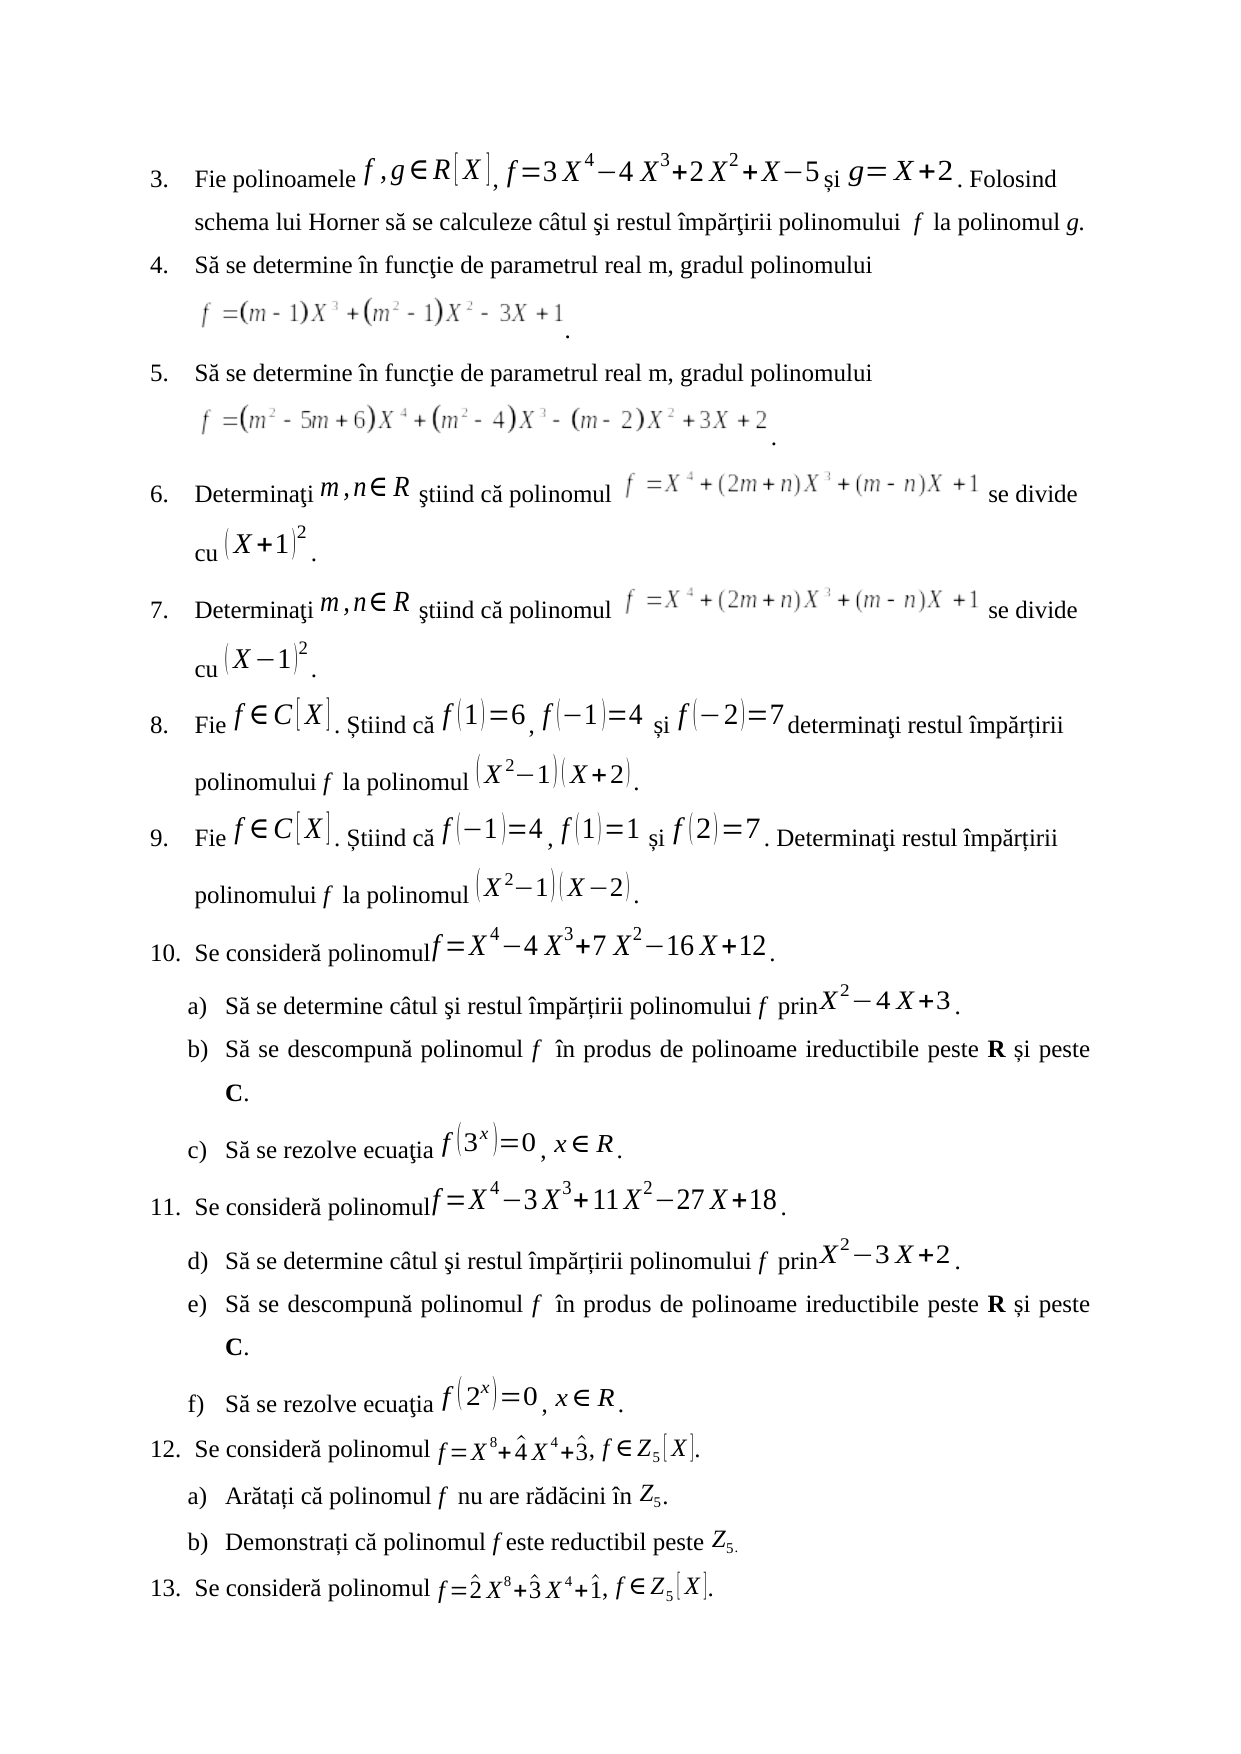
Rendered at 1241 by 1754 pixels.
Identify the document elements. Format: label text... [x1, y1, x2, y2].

list Să se descompună polinomul f în produs de polinoame ireductibile peste R și peste C. [187, 1289, 1090, 1361]
list Să se determine în funcţie de parametrul real m, gradul polinomului . [150, 358, 1090, 451]
list Determinaţi ştiind că polinomul se divide cu . [150, 581, 1090, 683]
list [187, 1480, 1090, 1511]
list Să se rezolve ecuaţia , . [187, 1121, 1090, 1164]
list Se consideră polinomul , . [150, 1571, 1090, 1604]
list Determinaţi ştiind că polinomul se divide cu . [150, 465, 1090, 567]
list Să se determine câtul şi restul împărțirii polinomului f prin. [187, 1235, 1090, 1274]
list Fie . Știind că , și determinaţi restul împărțirii polinomului f la polinomul . [150, 697, 1090, 796]
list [150, 150, 1090, 236]
list Să se descompună polinomul f în produs de polinoame ireductibile peste R și peste C. [187, 1034, 1090, 1106]
list Să se rezolve ecuaţia , . [187, 1375, 1090, 1418]
list Fie . Știind că , și . Determinaţi restul împărțirii polinomului f la polinomul . [150, 810, 1090, 909]
list Să se determine în funcţie de parametrul real m, gradul polinomului . [150, 250, 1090, 343]
list Se consideră polinomul. [150, 1178, 1090, 1221]
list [187, 1525, 1090, 1557]
list Se consideră polinomul. [150, 924, 1090, 967]
list Se consideră polinomul , . [150, 1432, 1090, 1465]
list Să se determine câtul şi restul împărțirii polinomului f prin. [187, 981, 1090, 1020]
